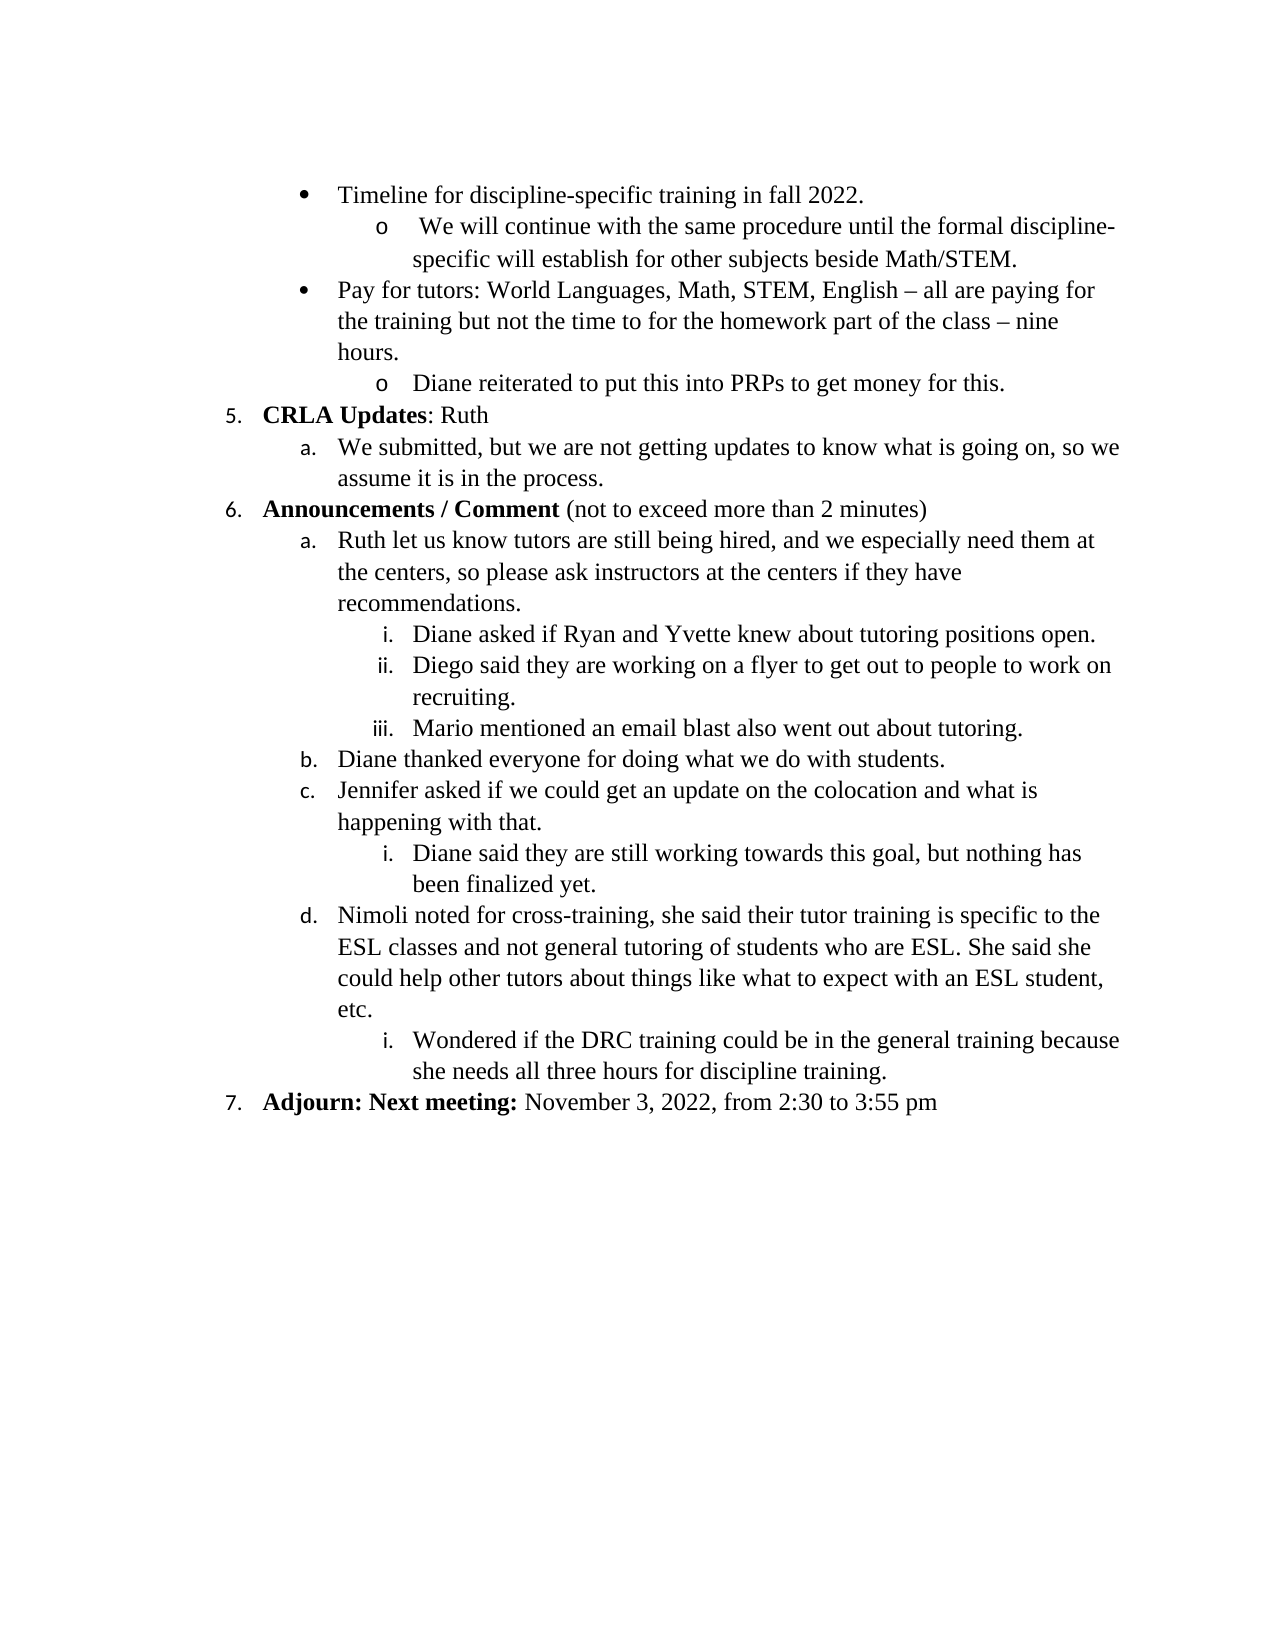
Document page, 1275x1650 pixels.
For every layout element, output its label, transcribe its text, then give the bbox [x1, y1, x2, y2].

list Diane reiterated to put this into PRPs to get money for this. [375, 368, 1125, 398]
list CRLA Updates: Ruth [225, 401, 1125, 429]
list Nimoli noted for cross-training, she said their tutor training is specific to the ESL classes and not general tutoring of students who are ESL. She said she could help other tutors about things like what to expect with an ESL student, etc. [300, 900, 1125, 1022]
list Mario mentioned an email blast also went out about tutoring. [394, 713, 1125, 742]
list We submitted, but we are not getting updates to know what is going on, so we assume it is in the process. [300, 432, 1125, 492]
list Jennifer asked if we could get an update on the colocation and what is happening with that. [300, 776, 1125, 836]
list Adjourn: Next meeting: November 3, 2022, from 2:30 to 3:55 pm [225, 1087, 1125, 1116]
list Diane thanked everyone for doing what we do with students. [300, 744, 1125, 773]
list Timeline for discipline-specific training in fall 2022. [300, 180, 1125, 209]
list Wondered if the DRC training could be in the general training because she needs all three hours for discipline training. [394, 1025, 1125, 1085]
list We will continue with the same procedure until the formal discipline- specific will establish for other subjects beside Math/STEM. [375, 211, 1125, 272]
list Diane said they are still working towards this goal, but nothing has been finalized yet. [394, 838, 1125, 898]
list Diane asked if Ryan and Yvette knew about tutoring positions open. [394, 619, 1125, 648]
list Diego said they are working on a flyer to get out to people to work on recruiting. [394, 650, 1125, 711]
list Ruth let us know tutors are still being hired, and we especially need them at the centers, so please ask instructors at the centers if they have recommendations. [300, 526, 1125, 617]
list Announcements / Comment (not to exceed more than 2 minutes) [225, 494, 1125, 523]
list Pay for tutors: World Languages, Math, STEM, English – all are paying for the training but not the time to for the homework part of the class – nine hours. [300, 275, 1125, 366]
